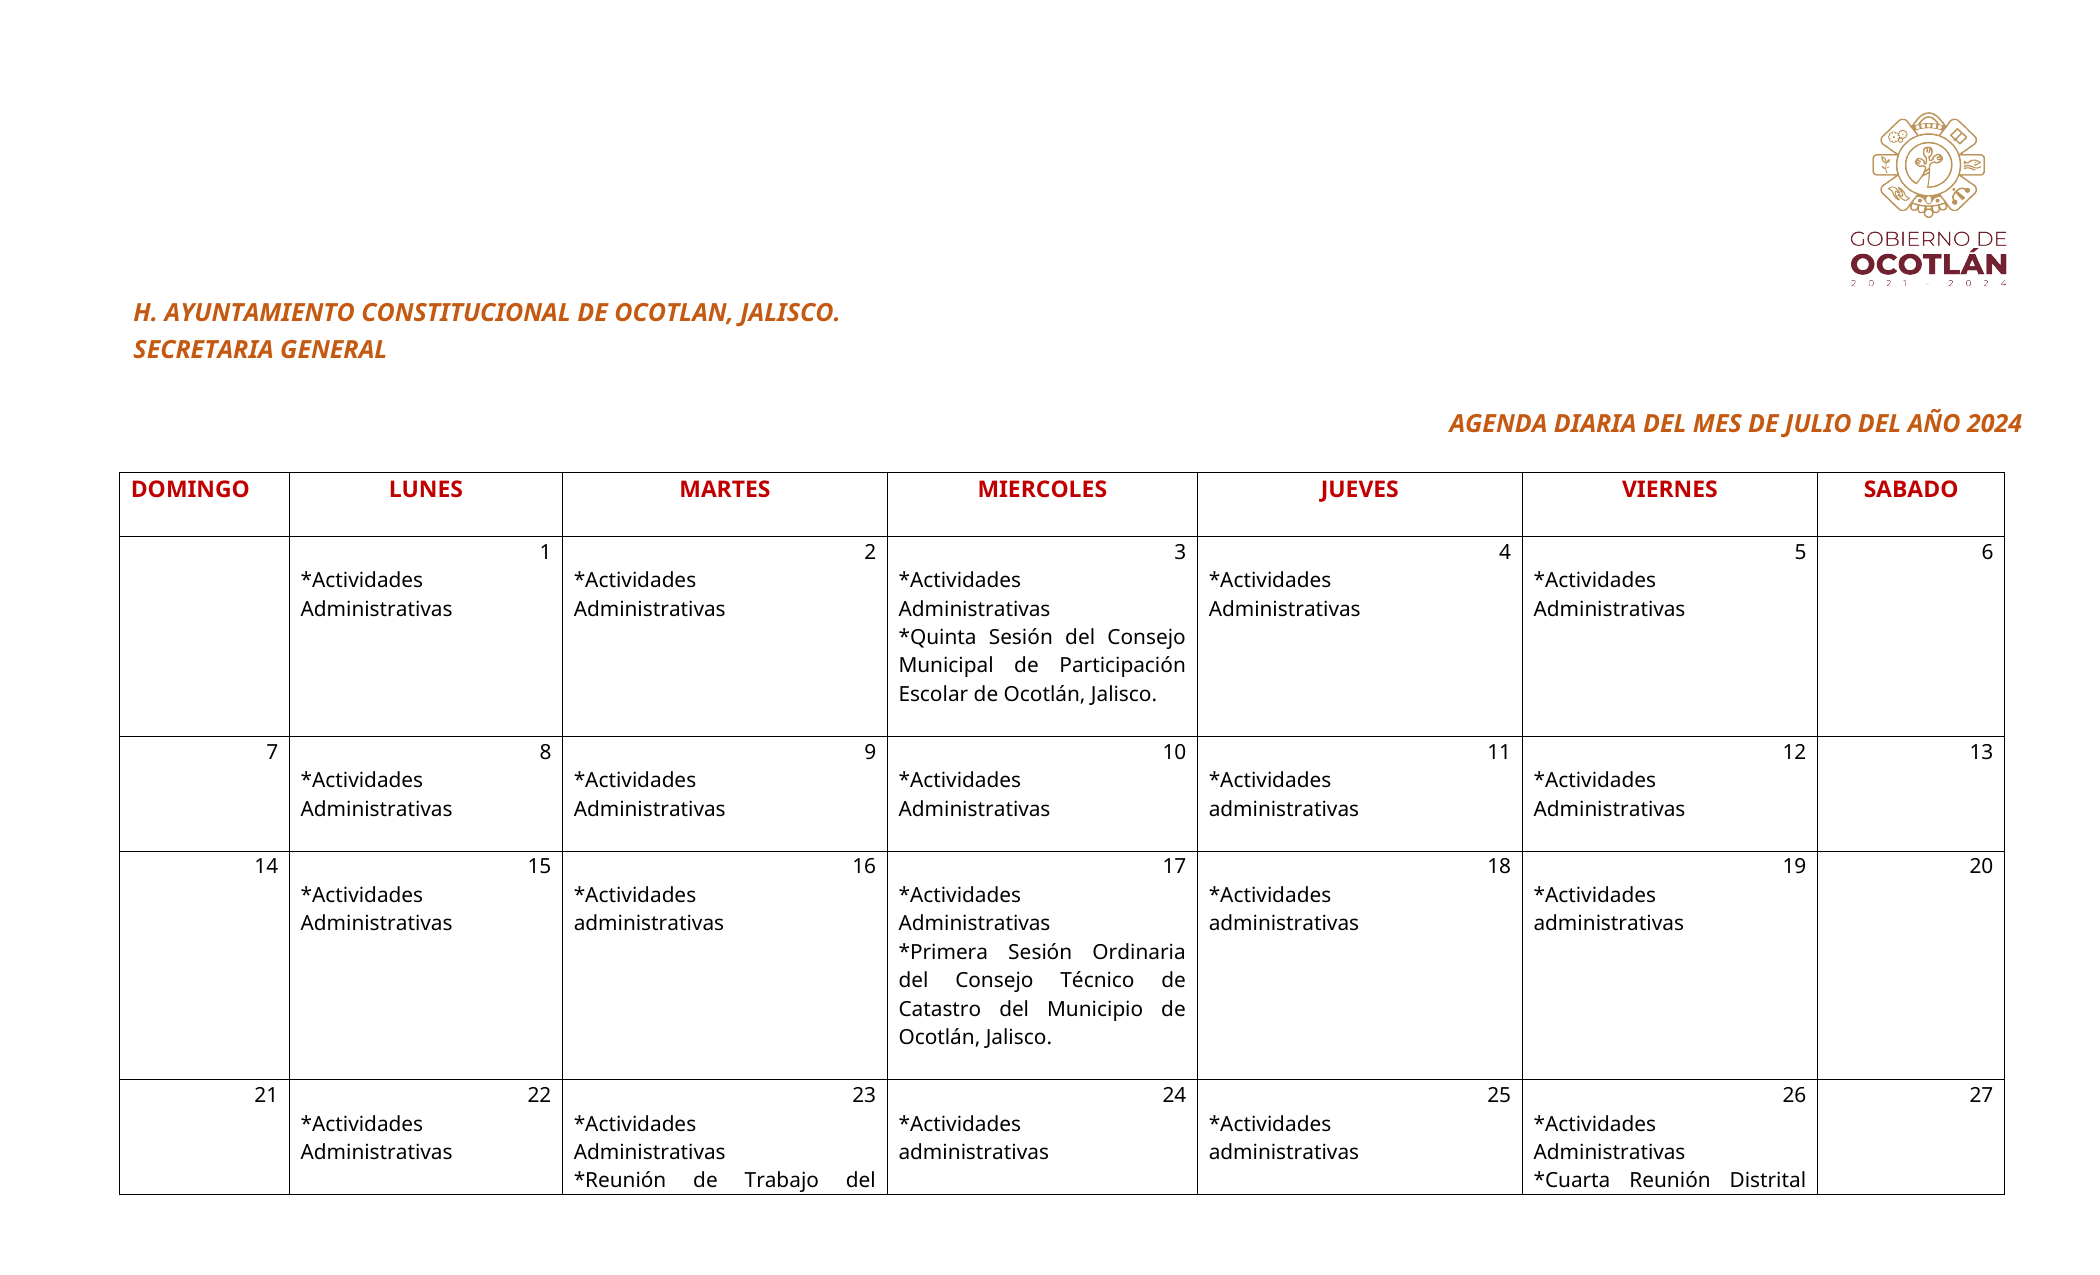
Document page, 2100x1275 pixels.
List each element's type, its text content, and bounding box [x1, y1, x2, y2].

table_cell 1 *Actividades Administrativas [290, 537, 562, 736]
table_cell 14 [120, 852, 289, 1079]
table_cell 17 *Actividades Administrativas *Primera Sesión Ordinaria del Consejo Técnico de Catastro del Municipio de Ocotlán, Jalisco. [888, 852, 1197, 1079]
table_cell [563, 1080, 887, 1194]
table_header JUEVES [1198, 473, 1522, 536]
table_cell 20 [1818, 852, 2004, 1079]
table_cell 2 *Actividades Administrativas [563, 537, 887, 736]
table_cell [1198, 1080, 1522, 1194]
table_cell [888, 1080, 1197, 1194]
table_cell 6 [1818, 537, 2004, 736]
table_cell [1523, 1080, 1817, 1194]
table_cell 8 *Actividades Administrativas [290, 737, 562, 851]
table_cell [120, 537, 289, 736]
table_cell 27 [1818, 1080, 2004, 1194]
table_cell 15 *Actividades Administrativas [290, 852, 562, 1079]
text H. AYUNTAMIENTO CONSTITUCIONAL DE OCOTLAN, JALISCO. [75, 295, 2025, 329]
table_cell 18 *Actividades administrativas [1198, 852, 1522, 1079]
table_header LUNES [290, 473, 562, 536]
table_cell 3 *Actividades Administrativas *Quinta Sesión del Consejo Municipal de Participación Escolar de Ocotlán, Jalisco. [888, 537, 1197, 736]
table_cell 9 *Actividades Administrativas [563, 737, 887, 851]
table_cell 10 *Actividades Administrativas [888, 737, 1197, 851]
table_cell 4 *Actividades Administrativas [1198, 537, 1522, 736]
text SECRETARIA GENERAL [75, 332, 2025, 366]
table_cell 11 *Actividades administrativas [1198, 737, 1522, 851]
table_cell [290, 1080, 562, 1194]
table_cell 19 *Actividades administrativas [1523, 852, 1817, 1079]
table_cell 13 [1818, 737, 2004, 851]
table_cell 7 [120, 737, 289, 851]
table_header SABADO [1818, 473, 2004, 536]
table_cell 21 [120, 1080, 289, 1194]
picture [1831, 105, 2026, 293]
table_cell 16 *Actividades administrativas [563, 852, 887, 1079]
table_cell 5 *Actividades Administrativas [1523, 537, 1817, 736]
table_header DOMINGO [120, 473, 289, 536]
table_header MIERCOLES [888, 473, 1197, 536]
table_header VIERNES [1523, 473, 1817, 536]
table_cell 12 *Actividades Administrativas [1523, 737, 1817, 851]
table_header MARTES [563, 473, 887, 536]
text AGENDA DIARIA DEL MES DE JULIO DEL AÑO 2024 [75, 405, 2025, 439]
